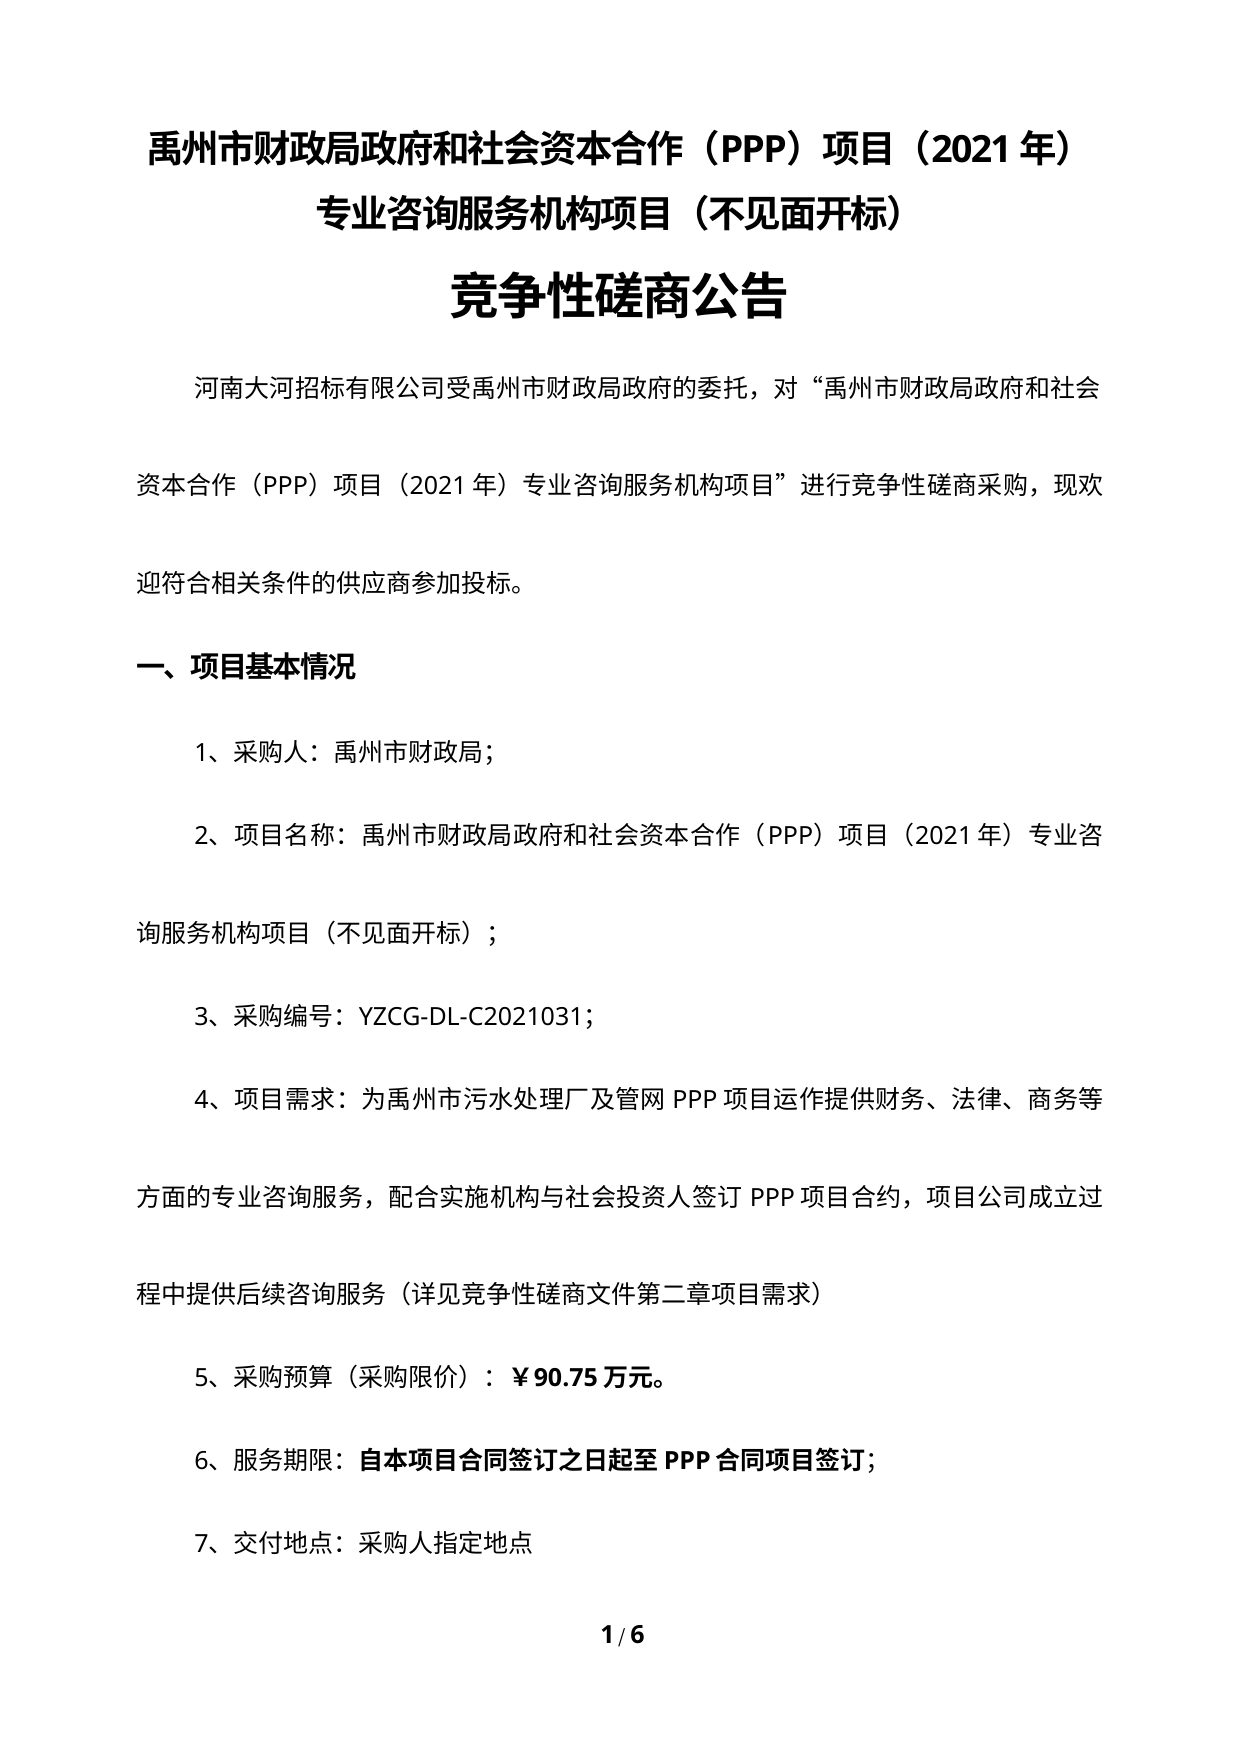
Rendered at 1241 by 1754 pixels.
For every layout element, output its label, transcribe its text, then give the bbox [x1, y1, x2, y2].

text 4、项目需求：为禹州市污水处理厂及管网PPP项目运作提供财务、法律、商务等方面的专业咨询服务，配合实施机构与社会投资人签订PPP项目合约，项目公司成立过程中提供后续咨询服务（详见竞争性磋商文件第二章项目需求） [136, 1065, 1104, 1325]
text 1、采购人：禹州市财政局； [136, 718, 1104, 783]
text 竞争性磋商公告 [136, 244, 1104, 341]
text 一、项目基本情况 [136, 632, 1104, 697]
text 2、项目名称：禹州市财政局政府和社会资本合作（PPP）项目（2021年）专业咨询服务机构项目（不见面开标）； [136, 801, 1104, 964]
text 专业咨询服务机构项目（不见面开标） [136, 179, 1104, 244]
text 6、服务期限：自本项目合同签订之日起至PPP合同项目签订； [136, 1426, 1104, 1491]
text 3、采购编号：YZCG-DL-C2021031； [136, 982, 1104, 1047]
text 5、采购预算（采购限价）：￥90.75万元。 [136, 1343, 1104, 1408]
text 7、交付地点：采购人指定地点 [136, 1509, 1104, 1574]
text 河南大河招标有限公司受禹州市财政局政府的委托，对“禹州市财政局政府和社会资本合作（PPP）项目（2021年）专业咨询服务机构项目”进行竞争性磋商采购，现欢迎符合相关条件的供应商参加投标。 [136, 354, 1104, 614]
text 禹州市财政局政府和社会资本合作（PPP）项目（2021年） [136, 114, 1104, 179]
